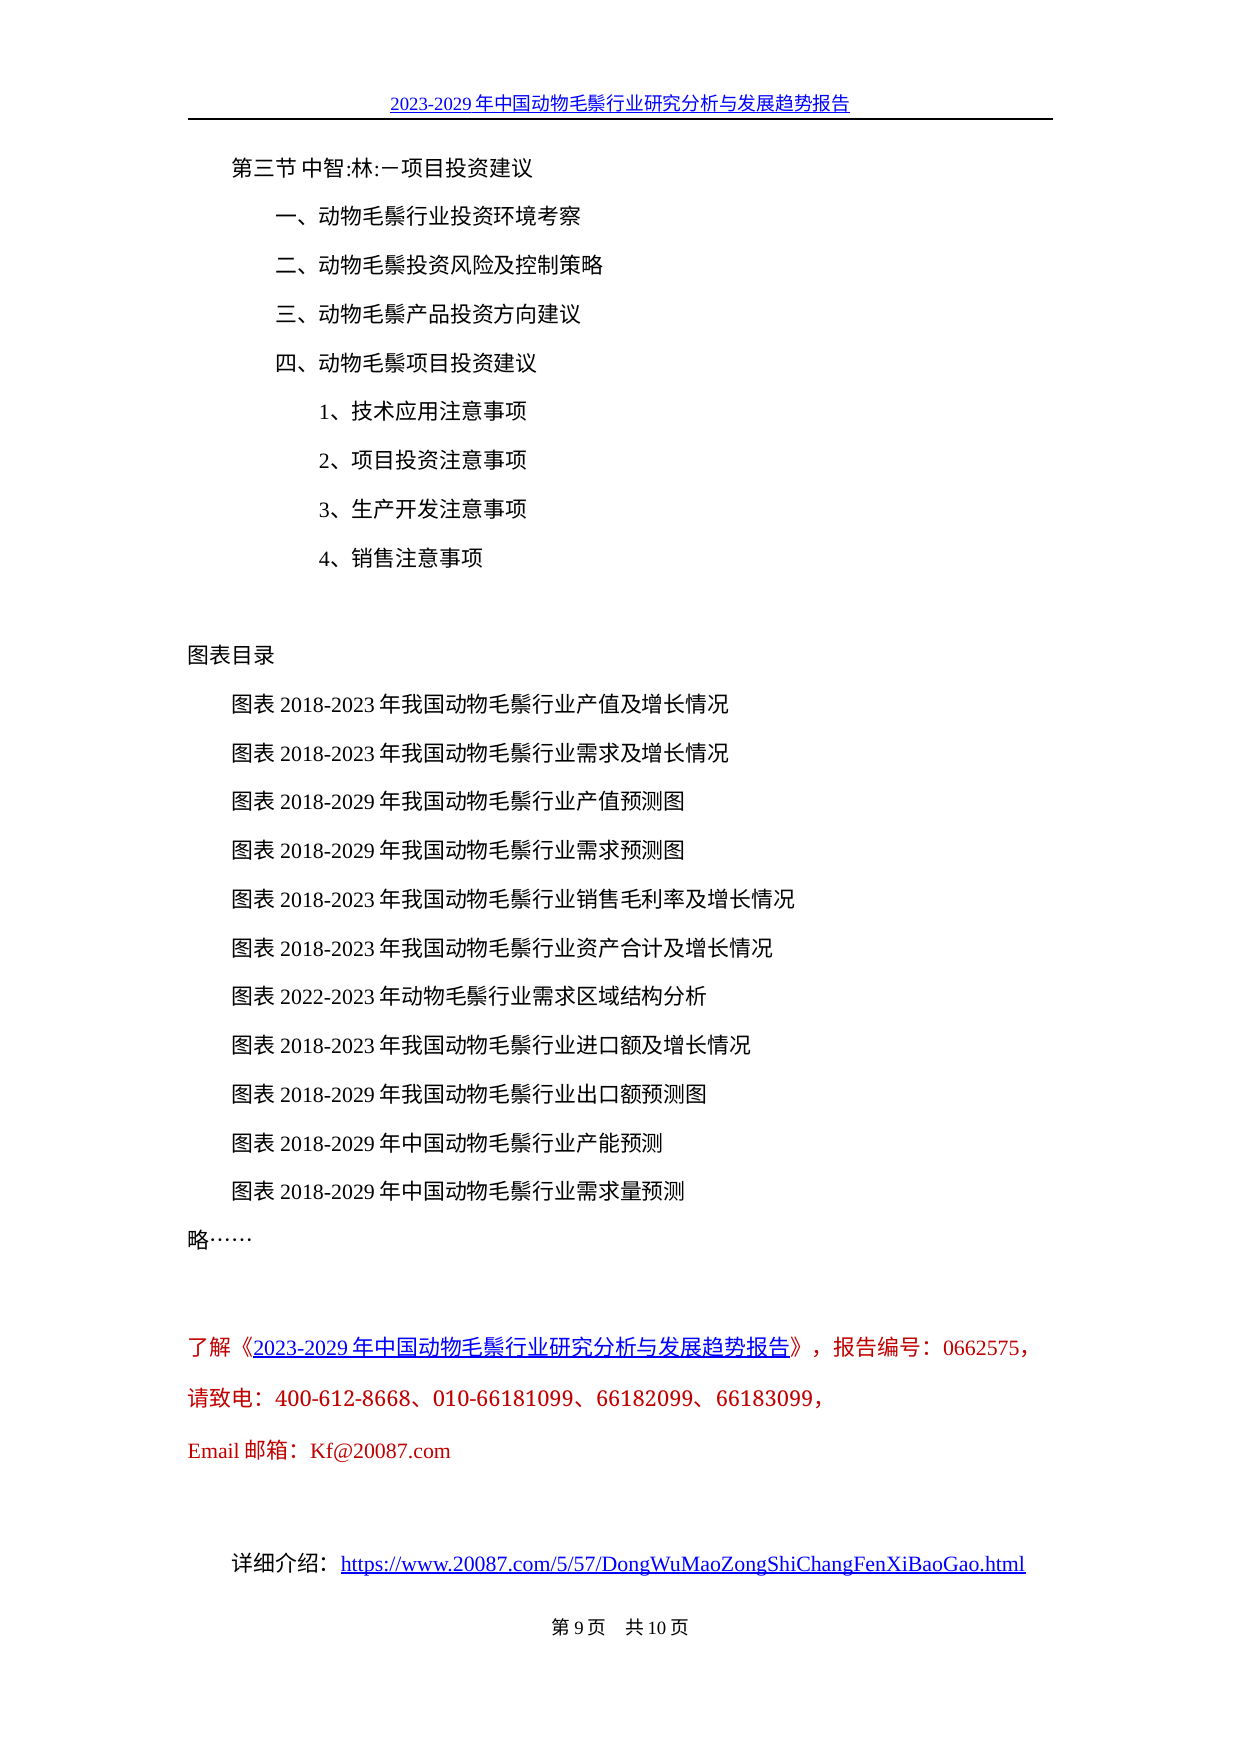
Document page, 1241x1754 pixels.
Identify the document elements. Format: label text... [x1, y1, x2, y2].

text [187, 150, 1053, 1255]
text 请致电：400-612-8668、010-66181099、66182099、66183099， [187, 1381, 1053, 1413]
text Email邮箱：Kf@20087.com [187, 1432, 1053, 1465]
text 详细介绍：https://www.20087.com/5/57/DongWuMaoZongShiChangFenXiBaoGao.html [187, 1545, 1053, 1578]
text 了解《2023-2029年中国动物毛鬃行业研究分析与发展趋势报告》，报告编号：0662575， [187, 1329, 1053, 1362]
